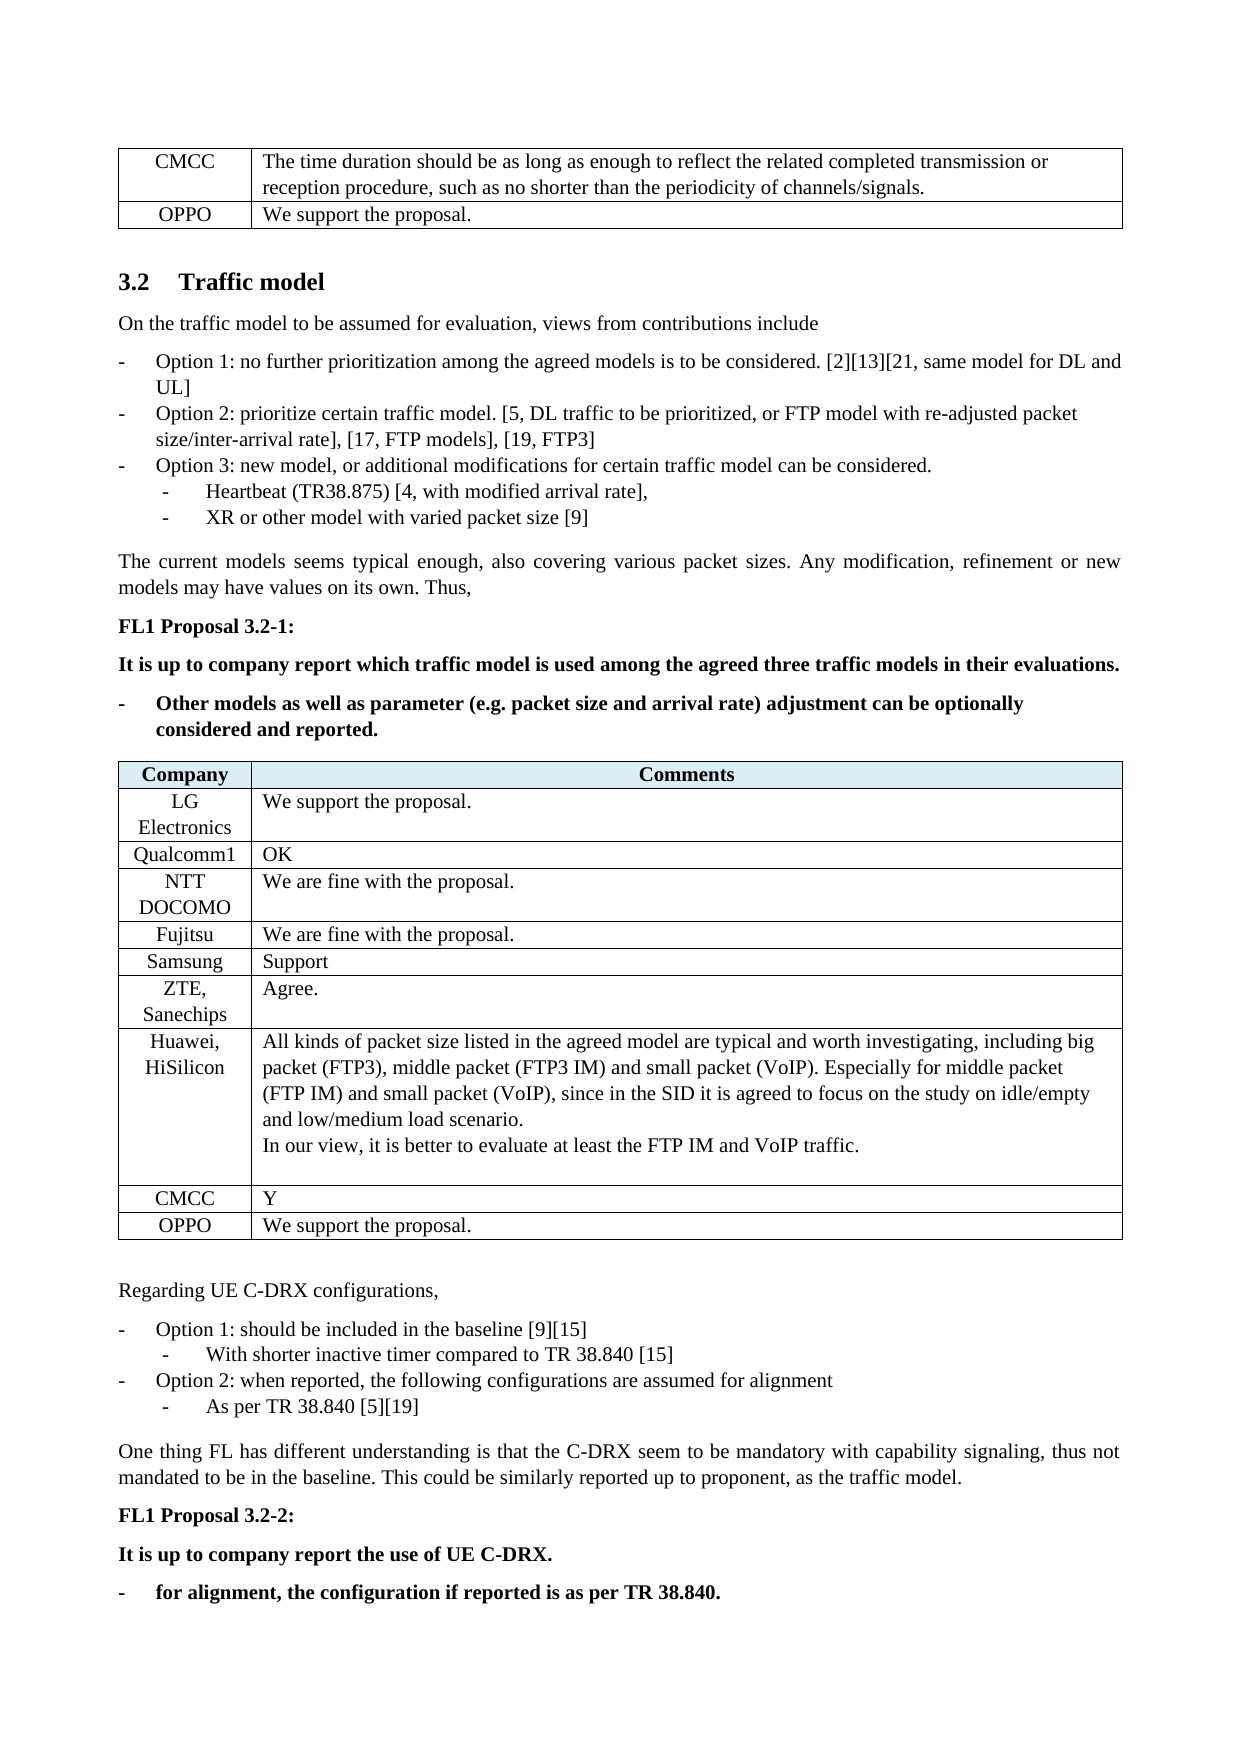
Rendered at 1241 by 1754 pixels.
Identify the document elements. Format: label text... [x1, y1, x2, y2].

table_cell Samsung [119, 949, 251, 975]
table_cell Y [252, 1186, 1122, 1212]
list With shorter inactive timer compared to TR 38.840 [15] [162, 1342, 1122, 1366]
text On the traffic model to be assumed for evaluation, views from contributions include [118, 311, 1122, 335]
table_cell All kinds of packet size listed in the agreed model are typical and worth investigating, including big packet (FTP3), middle packet (FTP3 IM) and small packet (VoIP). Especially for middle packet (FTP IM) and small packet (VoIP), since in the SID it is agreed to focus on the study on idle/empty and low/medium load scenario. In our view, it is better to evaluate at least the FTP IM and VoIP traffic. [252, 1029, 1122, 1184]
table_cell Fujitsu [119, 922, 251, 948]
table_cell We are fine with the proposal. [252, 922, 1122, 948]
text FL1 Proposal 3.2-2: [118, 1503, 1122, 1527]
table_header Company [119, 762, 251, 788]
list for alignment, the configuration if reported is as per TR 38.840. [118, 1580, 1122, 1604]
table_cell OPPO [119, 1213, 251, 1238]
table_cell NTT DOCOMO [119, 869, 251, 921]
list As per TR 38.840 [5][19] [162, 1394, 1122, 1418]
list Other models as well as parameter (e.g. packet size and arrival rate) adjustment can be optionally considered and reported. [118, 691, 1122, 741]
table_cell Huawei, HiSilicon [119, 1029, 251, 1184]
table_cell We support the proposal. [252, 1213, 1122, 1238]
text The current models seems typical enough, also covering various packet sizes. Any modification, refinement or new models may have values on its own. Thus, [118, 549, 1122, 599]
list Option 1: should be included in the baseline [9][15] [118, 1316, 1122, 1341]
list Option 1: no further prioritization among the agreed models is to be considered. [2][13][21, same model for DL and UL] [118, 349, 1122, 399]
list Option 2: prioritize certain traffic model. [5, DL traffic to be prioritized, or FTP model with re-adjusted packet size/inter-arrival rate], [17, FTP models], [19, FTP3] [118, 401, 1122, 451]
text FL1 Proposal 3.2-1: [118, 614, 1122, 638]
table_cell We are fine with the proposal. [252, 869, 1122, 921]
table_cell Qualcomm1 [119, 842, 251, 868]
table_cell We support the proposal. [252, 202, 1122, 228]
subtitle Traffic model [118, 267, 1122, 296]
list XR or other model with varied packet size [9] [162, 505, 1122, 529]
table_cell The time duration should be as long as enough to reflect the related completed transmission or reception procedure, such as no shorter than the periodicity of channels/signals. [252, 149, 1122, 201]
text Regarding UE C-DRX configurations, [118, 1278, 1122, 1302]
text One thing FL has different understanding is that the C-DRX seem to be mandatory with capability signaling, thus not mandated to be in the baseline. This could be similarly reported up to proponent, as the traffic model. [118, 1439, 1122, 1489]
table_cell Support [252, 949, 1122, 975]
list Option 2: when reported, the following configurations are assumed for alignment [118, 1368, 1122, 1392]
table_cell LG Electronics [119, 789, 251, 841]
table_cell CMCC [119, 149, 251, 201]
table_cell OK [252, 842, 1122, 868]
table_header Comments [252, 762, 1122, 788]
list Option 3: new model, or additional modifications for certain traffic model can be considered. [118, 453, 1122, 477]
text It is up to company report which traffic model is used among the agreed three traffic models in their evaluations. [118, 652, 1122, 676]
table_cell We support the proposal. [252, 789, 1122, 841]
list Heartbeat (TR38.875) [4, with modified arrival rate], [162, 479, 1122, 503]
table_cell Agree. [252, 976, 1122, 1028]
table_cell ZTE, Sanechips [119, 976, 251, 1028]
table_cell OPPO [119, 202, 251, 228]
text It is up to company report the use of UE C-DRX. [118, 1542, 1122, 1566]
table_cell CMCC [119, 1186, 251, 1212]
